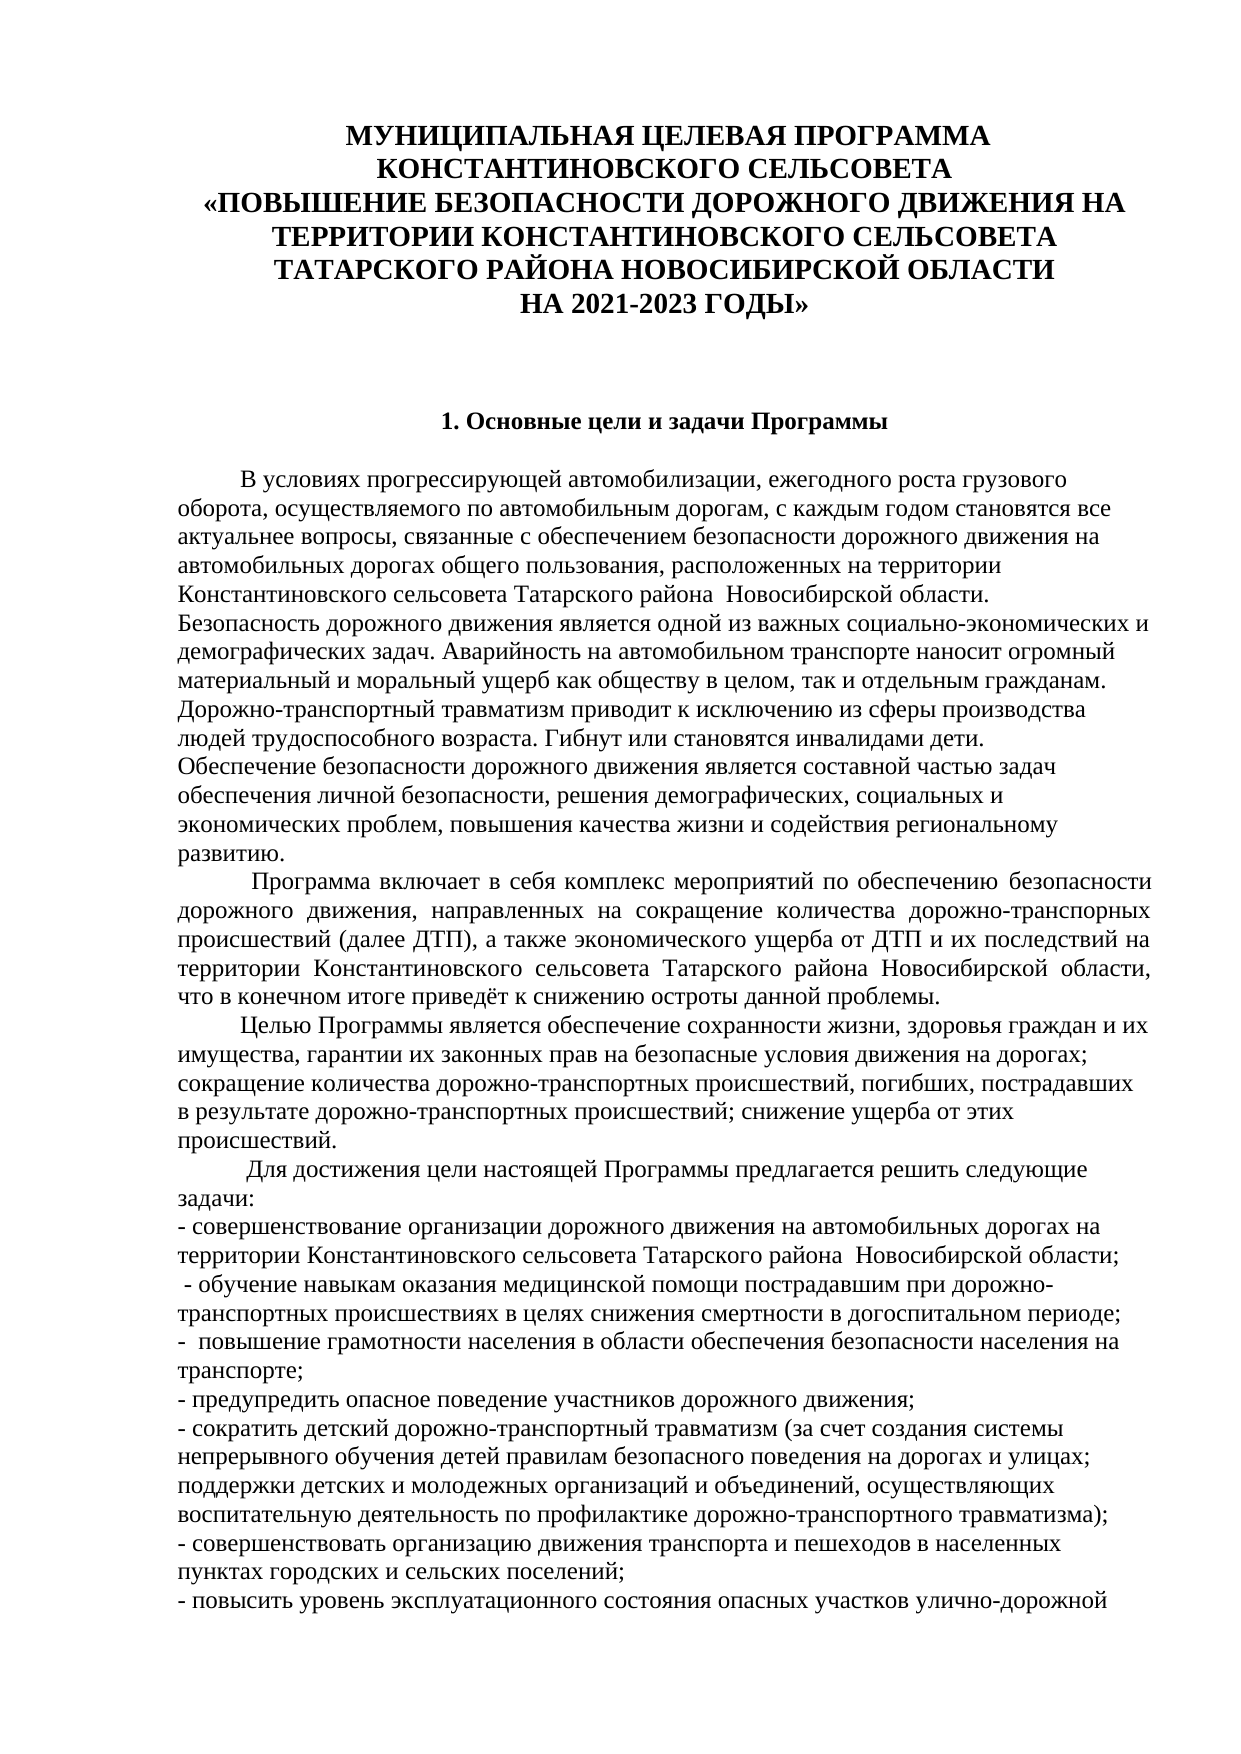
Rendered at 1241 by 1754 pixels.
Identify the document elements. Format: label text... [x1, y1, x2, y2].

text - совершенствование организации дорожного движения на автомобильных дорогах на территории Константиновского сельсовета Татарского района Новосибирской области; - обучение навыкам оказания медицинской помощи пострадавшим при дорожно-транспортных происшествиях в целях снижения смертности в догоспитальном периоде; [177, 1211, 1152, 1326]
text НА 2021-2023 ГОДЫ» [177, 286, 1152, 319]
text Целью Программы является обеспечение сохранности жизни, здоровья граждан и их имущества, гарантии их законных прав на безопасные условия движения на дорогах; сокращение количества дорожно-транспортных происшествий, погибших, пострадавших в результате дорожно-транспортных происшествий; снижение ущерба от этих происшествий. [177, 1010, 1152, 1154]
text МУНИЦИПАЛЬНАЯ ЦЕЛЕВАЯ ПРОГРАММА [177, 118, 1152, 152]
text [177, 1326, 1152, 1614]
text В условиях прогрессирующей автомобилизации, ежегодного роста грузового оборота, осуществляемого по автомобильным дорогам, с каждым годом становятся все актуальнее вопросы, связанные с обеспечением безопасности дорожного движения на автомобильных дорогах общего пользования, расположенных на территории Константиновского сельсовета Татарского района Новосибирской области. Безопасность дорожного движения является одной из важных социально-экономических и демографических задач. Аварийность на автомобильном транспорте наносит огромный материальный и моральный ущерб как обществу в целом, так и отдельным гражданам. Дорожно-транспортный травматизм приводит к исключению из сферы производства людей трудоспособного возраста. Гибнут или становятся инвалидами дети. Обеспечение безопасности дорожного движения является составной частью задач обеспечения личной безопасности, решения демографических, социальных и экономических проблем, повышения качества жизни и содействия региональному развитию. [177, 464, 1152, 866]
text Программа включает в себя комплекс мероприятий по обеспечению безопасности дорожного движения, направленных на сокращение количества дорожно-транспорных происшествий (далее ДТП), а также экономического ущерба от ДТП и их последствий на территории Константиновского сельсовета Татарского района Новосибирской области, что в конечном итоге приведёт к снижению остроты данной проблемы. [177, 866, 1152, 1010]
text Для достижения цели настоящей Программы предлагается решить следующие задачи: [177, 1154, 1152, 1211]
text КОНСТАНТИНОВСКОГО СЕЛЬСОВЕТА [177, 152, 1152, 185]
text 1. Основные цели и задачи Программы [177, 406, 1152, 435]
text «ПОВЫШЕНИЕ БЕЗОПАСНОСТИ ДОРОЖНОГО ДВИЖЕНИЯ НА ТЕРРИТОРИИ КОНСТАНТИНОВСКОГО СЕЛЬСОВЕТА ТАТАРСКОГО РАЙОНА НОВОСИБИРСКОЙ ОБЛАСТИ [177, 185, 1152, 286]
